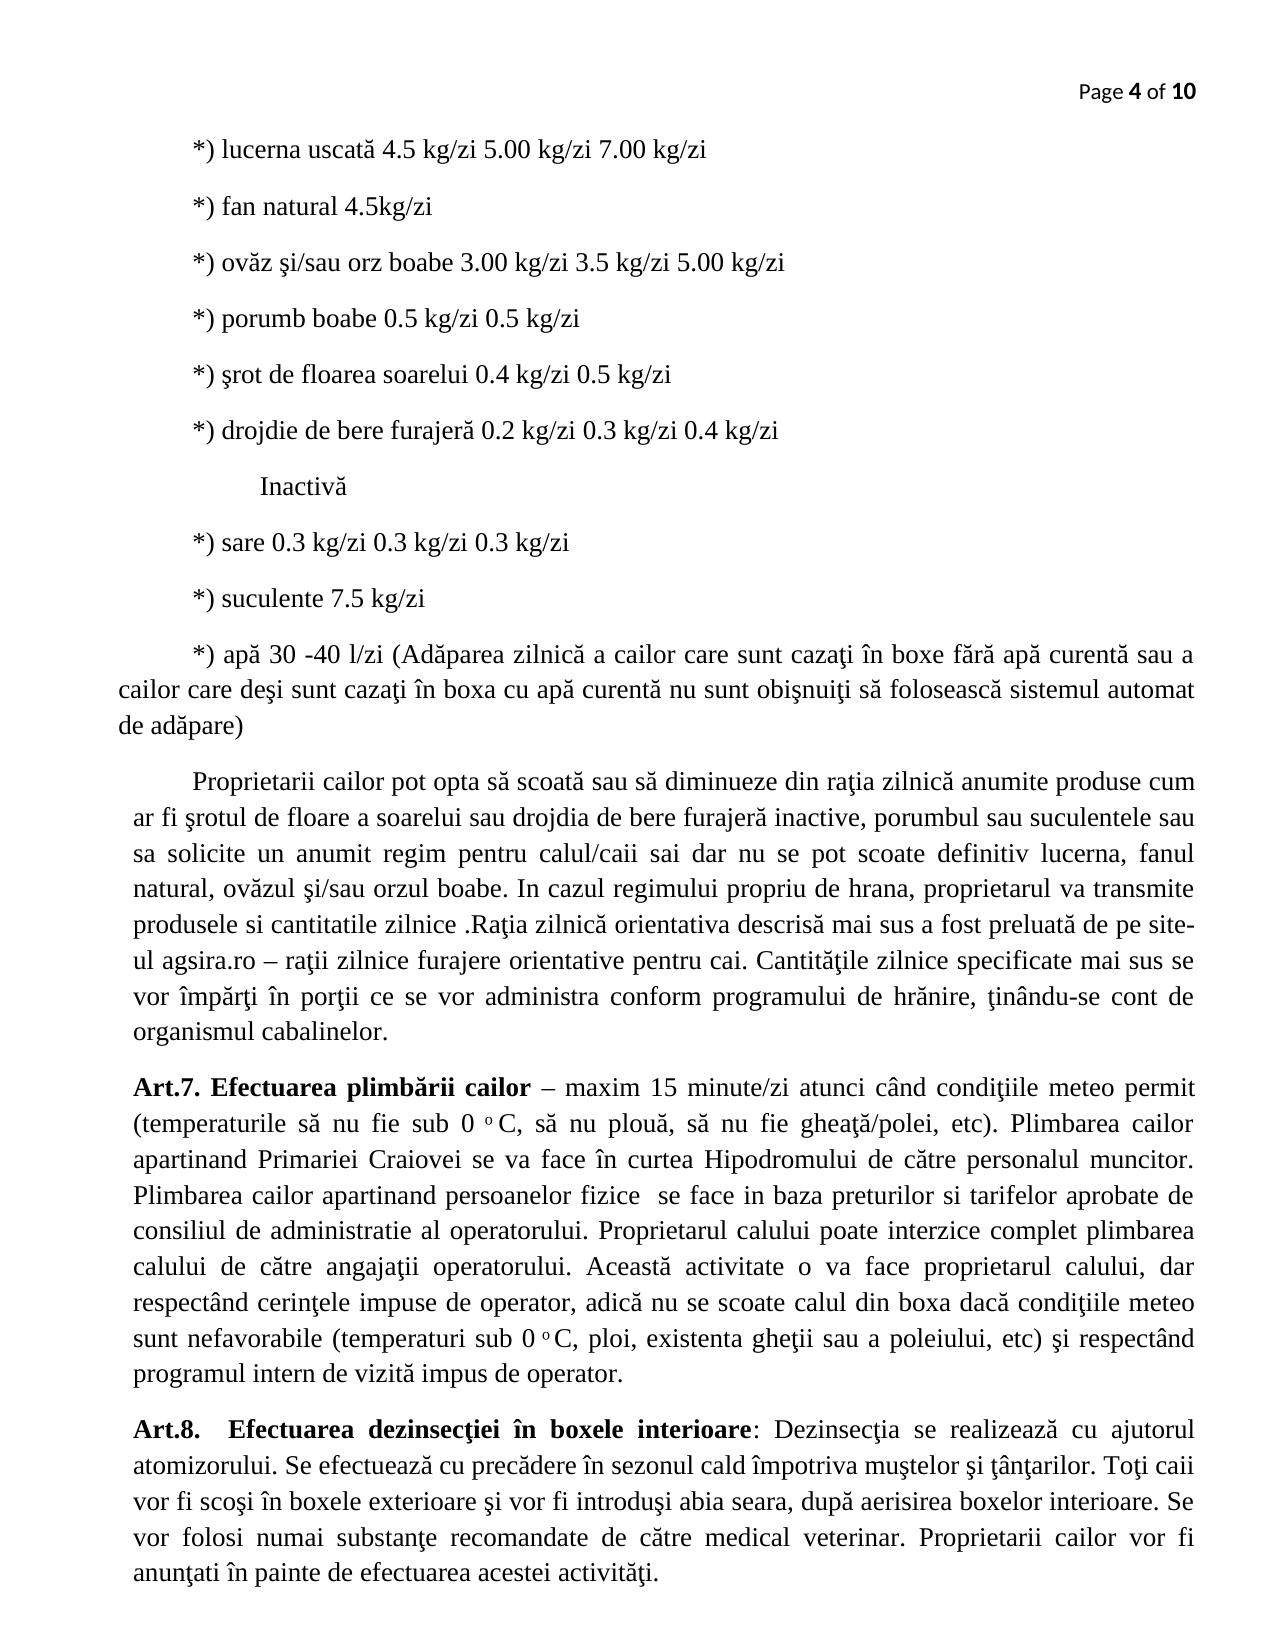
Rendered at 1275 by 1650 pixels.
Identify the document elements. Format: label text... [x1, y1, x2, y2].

text *) fan natural 4.5kg/zi [118, 189, 1196, 221]
text *) apă 30 -40 l/zi (Adăparea zilnică a cailor care sunt cazaţi în boxe fără apă curentă sau a cailor care deşi sunt cazaţi în boxa cu apă curentă nu sunt obişnuiţi să folosească sistemul automat de adăpare) [118, 638, 1196, 741]
text *) ovăz şi/sau orz boabe 3.00 kg/zi 3.5 kg/zi 5.00 kg/zi [118, 246, 1196, 277]
text Art.7. Efectuarea plimbării cailor – maxim 15 minute/zi atunci când condiţiile meteo permit (temperaturile să nu fie sub 0 ͦ C, să nu plouă, să nu fie gheaţă/polei, etc). Plimbarea cailor apartinand Primariei Craiovei se va face în curtea Hipodromului de către personalul muncitor. Plimbarea cailor apartinand persoanelor fizice se face in baza preturilor si tarifelor aprobate de consiliul de administratie al operatorului. Proprietarul calului poate interzice complet plimbarea calului de către angajaţii operatorului. Această activitate o va face proprietarul calului, dar respectând cerinţele impuse de operator, adică nu se scoate calul din boxa dacă condiţiile meteo sunt nefavorabile (temperaturi sub 0 ͦ C, ploi, existenta gheţii sau a poleiului, etc) şi respectând programul intern de vizită impus de operator. [133, 1072, 1196, 1388]
text *) lucerna uscată 4.5 kg/zi 5.00 kg/zi 7.00 kg/zi [118, 133, 1196, 165]
text *) sare 0.3 kg/zi 0.3 kg/zi 0.3 kg/zi [118, 526, 1196, 557]
text Proprietarii cailor pot opta să scoată sau să diminueze din raţia zilnică anumite produse cum ar fi şrotul de floare a soarelui sau drojdia de bere furajeră inactive, porumbul sau suculentele sau sa solicite un anumit regim pentru calul/caii sai dar nu se pot scoate definitiv lucerna, fanul natural, ovăzul şi/sau orzul boabe. In cazul regimului propriu de hrana, proprietarul va transmite produsele si cantitatile zilnice .Raţia zilnică orientativa descrisă mai sus a fost preluată de pe site-ul agsira.ro – raţii zilnice furajere orientative pentru cai. Cantităţile zilnice specificate mai sus se vor împărţi în porţii ce se vor administra conform programului de hrănire, ţinându-se cont de organismul cabalinelor. [133, 765, 1196, 1047]
text *) şrot de floarea soarelui 0.4 kg/zi 0.5 kg/zi [118, 358, 1196, 389]
text Art.8. Efectuarea dezinsecţiei în boxele interioare: Dezinsecţia se realizează cu ajutorul atomizorului. Se efectuează cu precădere în sezonul cald împotriva muştelor şi ţânţarilor. Toţi caii vor fi scoşi în boxele exterioare şi vor fi introduşi abia seara, după aerisirea boxelor interioare. Se vor folosi numai substanţe recomandate de către medical veterinar. Proprietarii cailor vor fi anunţati în painte de efectuarea acestei activităţi. [133, 1413, 1196, 1587]
text *) porumb boabe 0.5 kg/zi 0.5 kg/zi [118, 302, 1196, 333]
text *) suculente 7.5 kg/zi [118, 582, 1196, 613]
text Inactivă [118, 470, 1196, 501]
text *) drojdie de bere furajeră 0.2 kg/zi 0.3 kg/zi 0.4 kg/zi [118, 414, 1196, 445]
